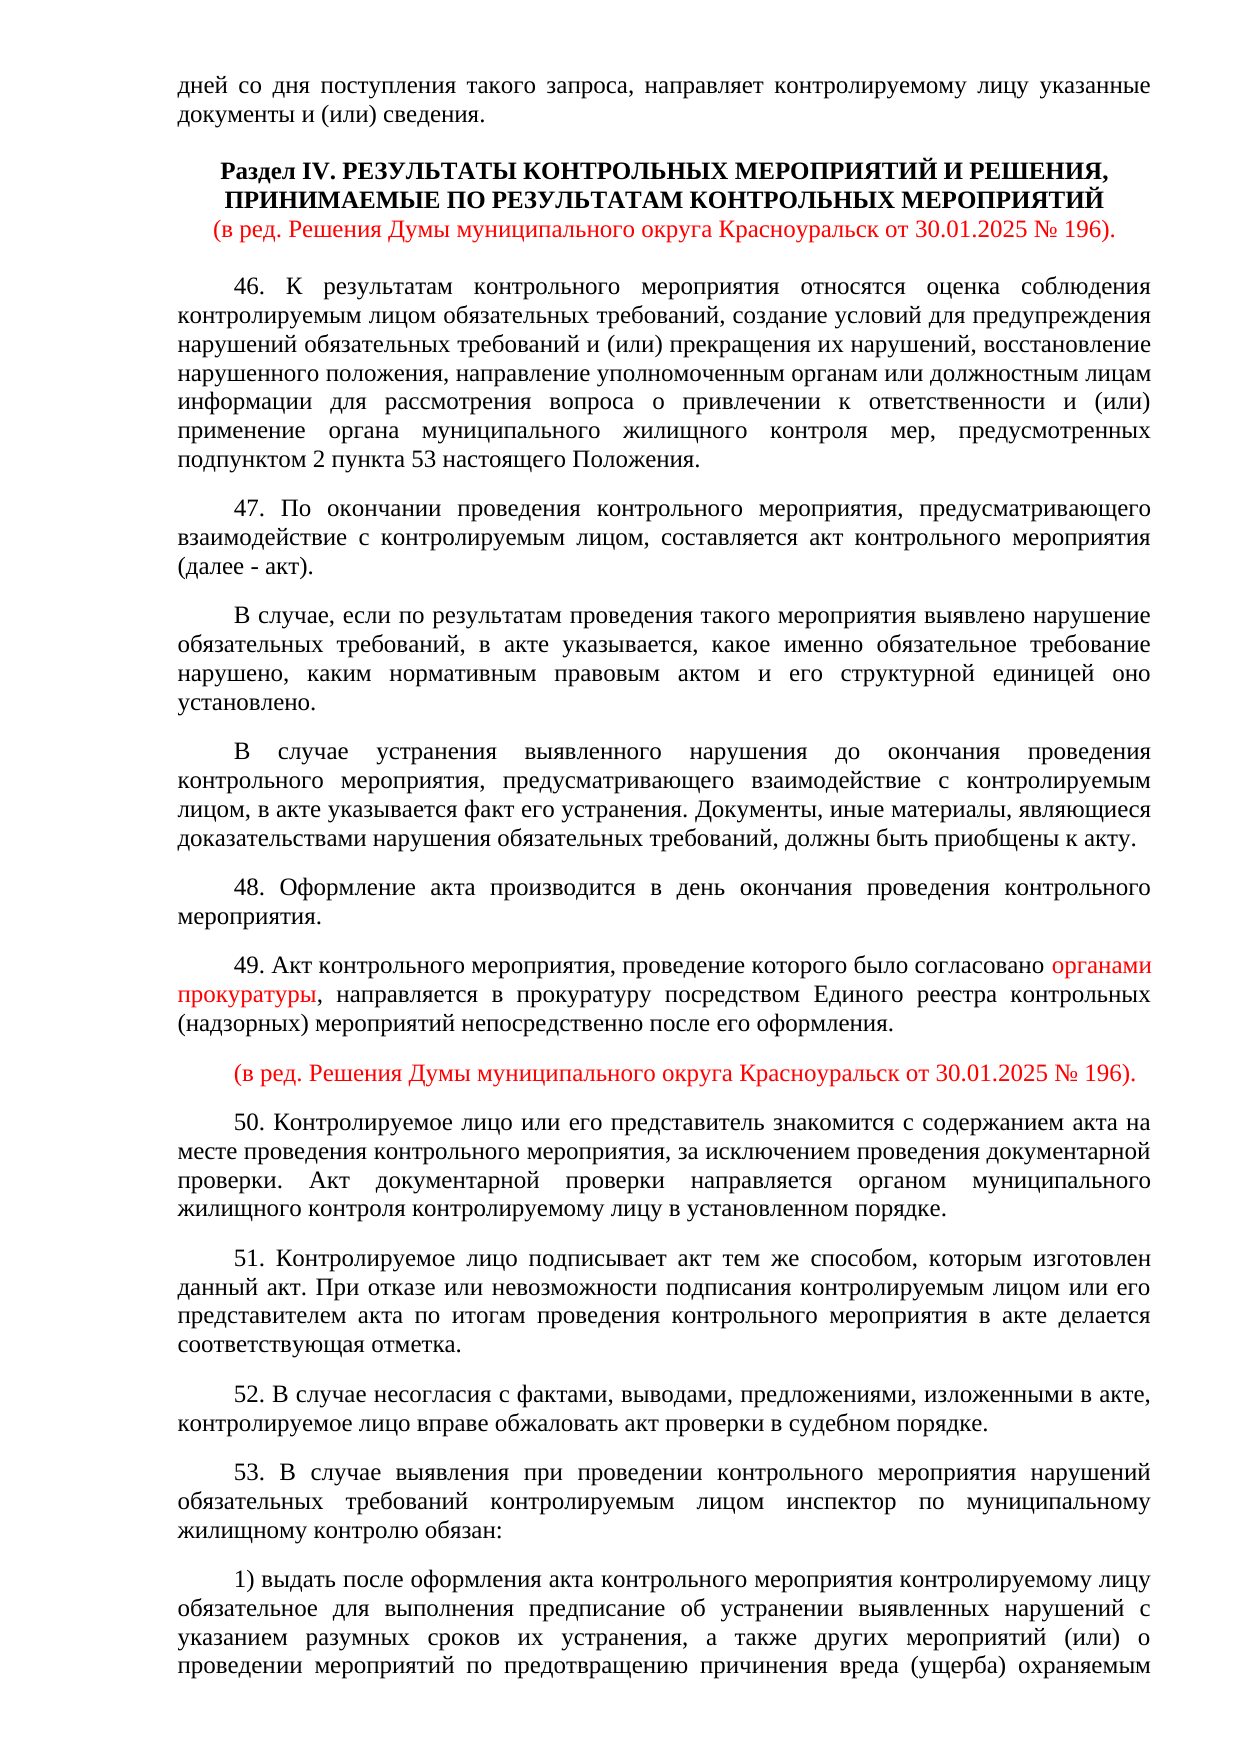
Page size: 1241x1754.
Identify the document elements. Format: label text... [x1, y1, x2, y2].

title Раздел IV. РЕЗУЛЬТАТЫ КОНТРОЛЬНЫХ МЕРОПРИЯТИЙ И РЕШЕНИЯ, [177, 156, 1152, 185]
text 48. Оформление акта производится в день окончания проведения контрольного мероприятия. [177, 872, 1152, 930]
text 50. Контролируемое лицо или его представитель знакомится с содержанием акта на месте проведения контрольного мероприятия, за исключением проведения документарной проверки. Акт документарной проверки направляется органом муниципального жилищного контроля контролируемому лицу в установленном порядке. [177, 1107, 1152, 1222]
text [177, 70, 1152, 128]
text 47. По окончании проведения контрольного мероприятия, предусматривающего взаимодействие с контролируемым лицом, составляется акт контрольного мероприятия (далее - акт). [177, 493, 1152, 580]
text 49. Акт контрольного мероприятия, проведение которого было согласовано органами прокуратуры, направляется в прокуратуру посредством Единого реестра контрольных (надзорных) мероприятий непосредственно после его оформления. [177, 951, 1152, 1037]
text 52. В случае несогласия с фактами, выводами, предложениями, изложенными в акте, контролируемое лицо вправе обжаловать акт проверки в судебном порядке. [177, 1379, 1152, 1436]
text В случае устранения выявленного нарушения до окончания проведения контрольного мероприятия, предусматривающего взаимодействие с контролируемым лицом, в акте указывается факт его устранения. Документы, иные материалы, являющиеся доказательствами нарушения обязательных требований, должны быть приобщены к акту. [177, 736, 1152, 851]
text (в ред. Решения Думы муниципального округа Красноуральск от 30.01.2025 № 196). [177, 1058, 1152, 1086]
text 51. Контролируемое лицо подписывает акт тем же способом, которым изготовлен данный акт. При отказе или невозможности подписания контролируемым лицом или его представителем акта по итогам проведения контрольного мероприятия в акте делается соответствующая отметка. [177, 1243, 1152, 1358]
title (в ред. Решения Думы муниципального округа Красноуральск от 30.01.2025 № 196). [177, 214, 1152, 243]
text 53. В случае выявления при проведении контрольного мероприятия нарушений обязательных требований контролируемым лицом инспектор по муниципальному жилищному контролю обязан: [177, 1457, 1152, 1543]
text 46. К результатам контрольного мероприятия относятся оценка соблюдения контролируемым лицом обязательных требований, создание условий для предупреждения нарушений обязательных требований и (или) прекращения их нарушений, восстановление нарушенного положения, направление уполномоченным органам или должностным лицам информации для рассмотрения вопроса о привлечении к ответственности и (или) применение органа муниципального жилищного контроля мер, предусмотренных подпунктом 2 пункта 53 настоящего Положения. [177, 271, 1152, 473]
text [177, 1564, 1152, 1679]
text В случае, если по результатам проведения такого мероприятия выявлено нарушение обязательных требований, в акте указывается, какое именно обязательное требование нарушено, каким нормативным правовым актом и его структурной единицей оно установлено. [177, 601, 1152, 716]
title ПРИНИМАЕМЫЕ ПО РЕЗУЛЬТАТАМ КОНТРОЛЬНЫХ МЕРОПРИЯТИЙ [177, 185, 1152, 214]
